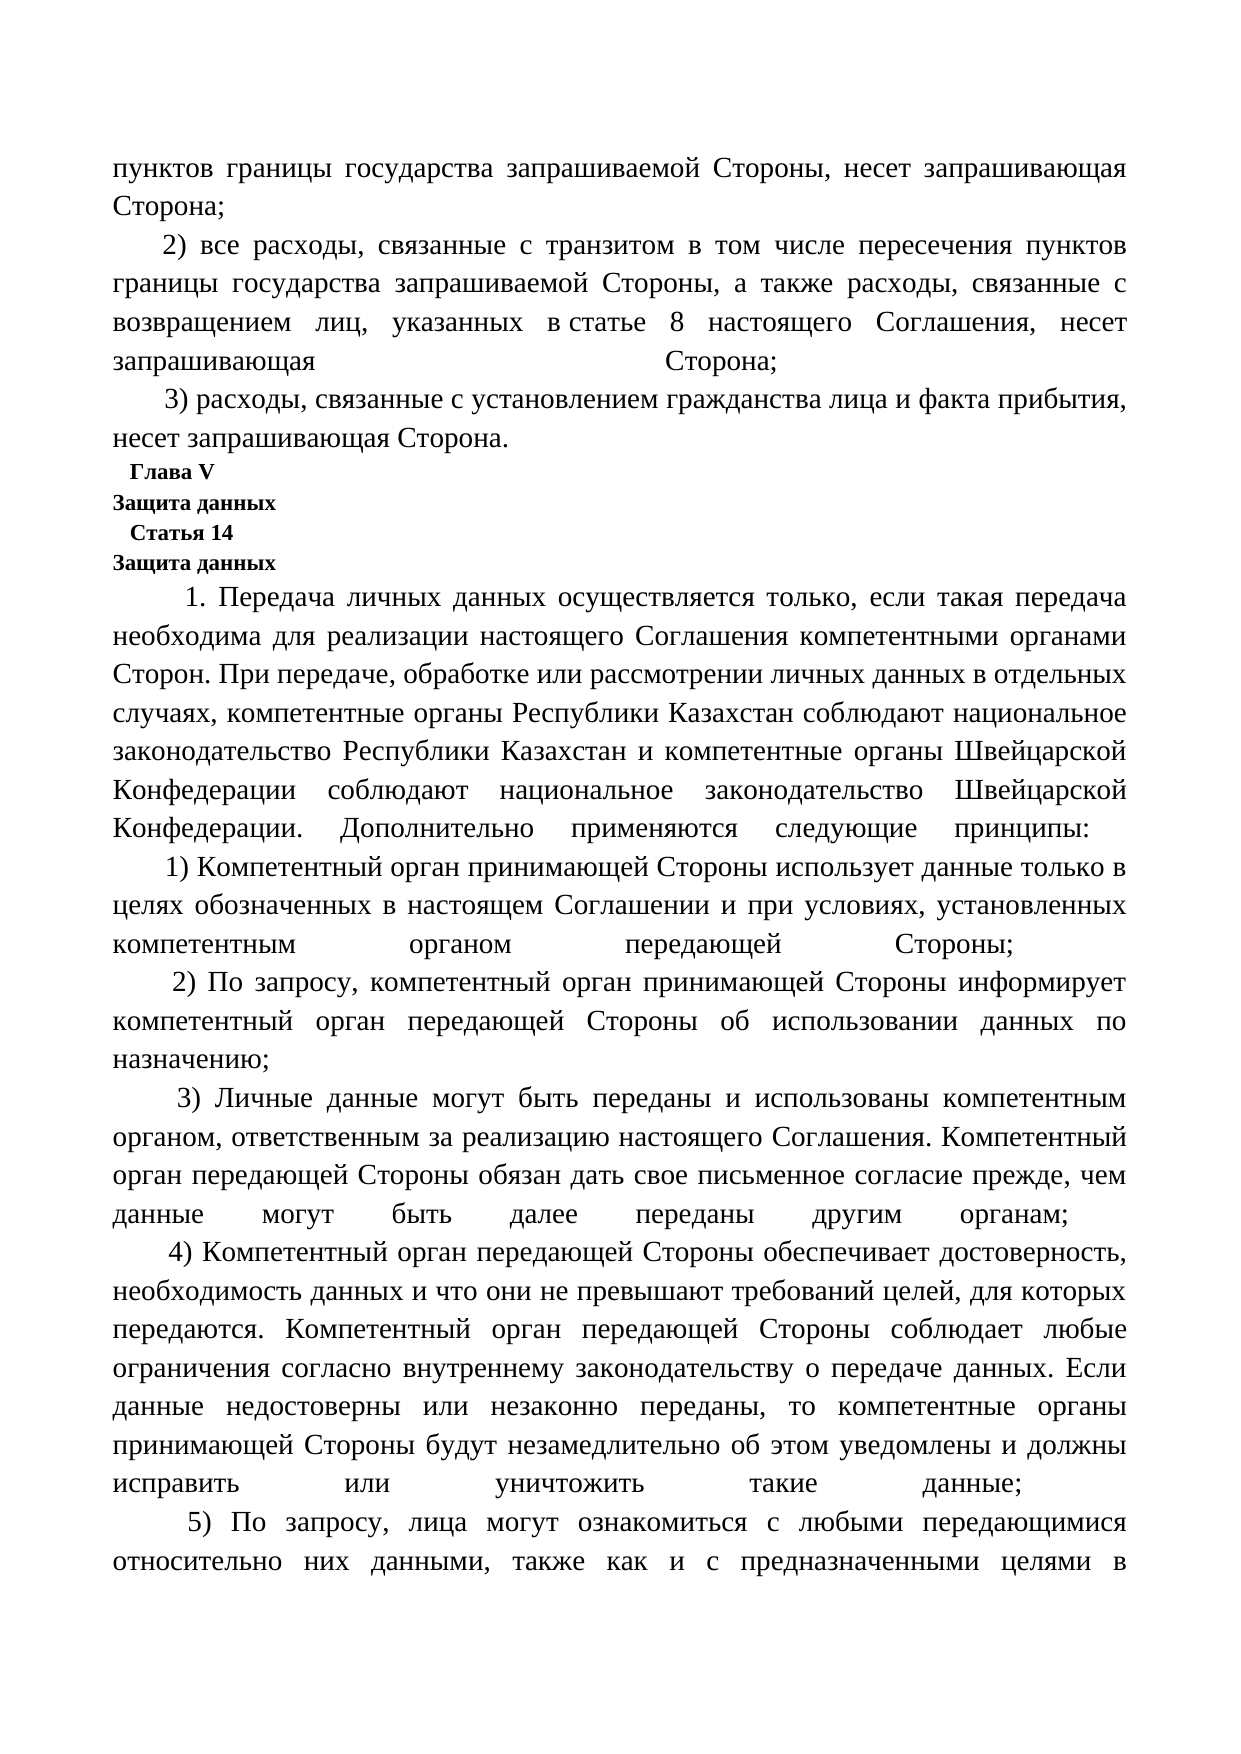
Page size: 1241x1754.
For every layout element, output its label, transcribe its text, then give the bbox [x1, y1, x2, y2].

text Глава V Защита данных [112, 458, 1128, 515]
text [112, 579, 1128, 1576]
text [112, 150, 1128, 453]
text Статья 14 Защита данных [112, 519, 1128, 575]
